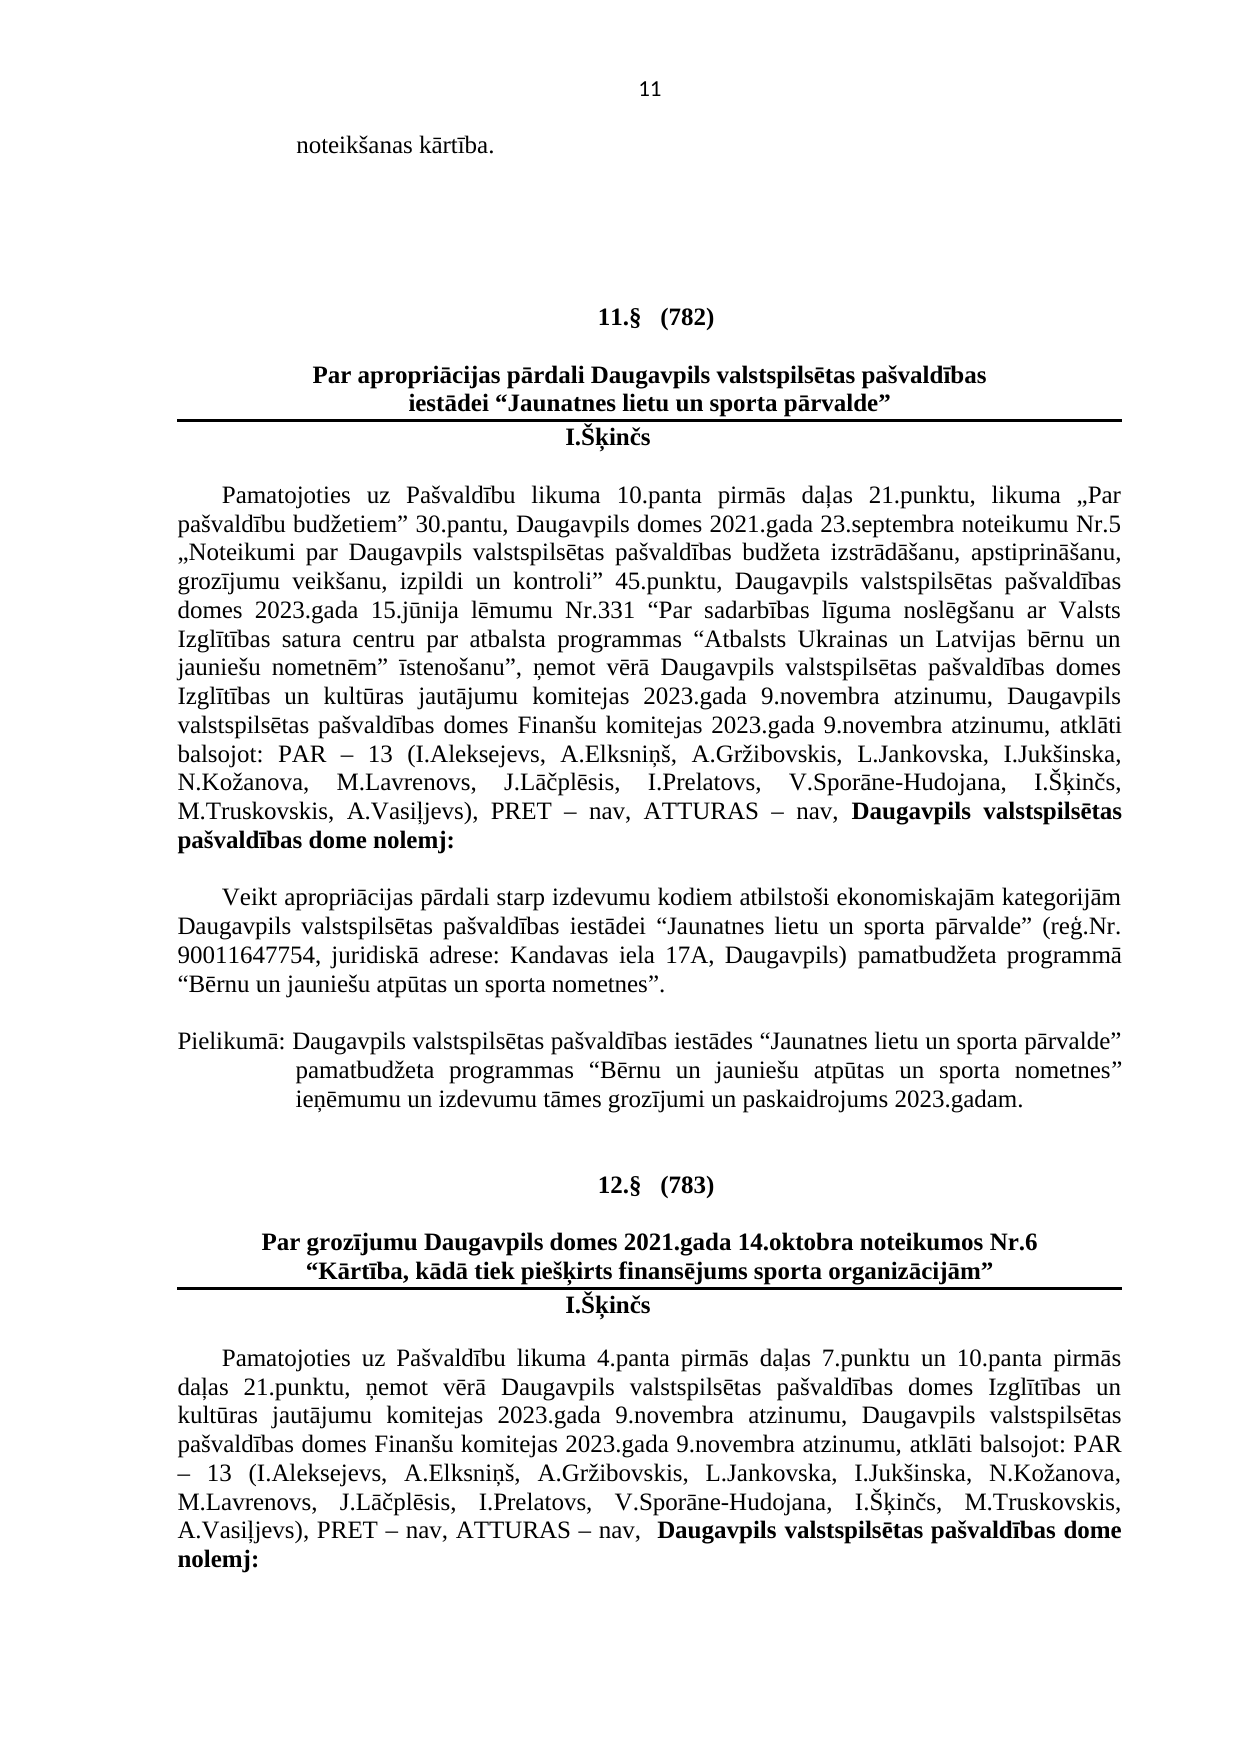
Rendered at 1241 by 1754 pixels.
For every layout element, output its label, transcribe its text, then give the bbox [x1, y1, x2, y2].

subtitle Par apropriācijas pārdali Daugavpils valstspilsētas pašvaldības [177, 360, 1122, 388]
subtitle iestādei “Jaunatnes lietu un sporta pārvalde” [177, 388, 1122, 419]
text Veikt apropriācijas pārdali starp izdevumu kodiem atbilstoši ekonomiskajām kategorijām Daugavpils valstspilsētas pašvaldības iestādei “Jaunatnes lietu un sporta pārvalde” (reģ.Nr. 90011647754, juridiskā adrese: Kandavas iela 17A, Daugavpils) pamatbudžeta programmā “Bērnu un jauniešu atpūtas un sporta nometnes”. [177, 882, 1122, 997]
text noteikšanas kārtība. [177, 130, 1122, 158]
text I.Šķinčs [177, 1290, 1122, 1319]
text 12.§ (783) [177, 1170, 1122, 1199]
text Pamatojoties uz Pašvaldību likuma 10.panta pirmās daļas 21.punktu, likuma „Par pašvaldību budžetiem” 30.pantu, Daugavpils domes 2021.gada 23.septembra noteikumu Nr.5 „Noteikumi par Daugavpils valstspilsētas pašvaldības budžeta izstrādāšanu, apstiprināšanu, grozījumu veikšanu, izpildi un kontroli” 45.punktu, Daugavpils valstspilsētas pašvaldības domes 2023.gada 15.jūnija lēmumu Nr.331 “Par sadarbības līguma noslēgšanu ar Valsts Izglītības satura centru par atbalsta programmas “Atbalsts Ukrainas un Latvijas bērnu un jauniešu nometnēm” īstenošanu”, ņemot vērā Daugavpils valstspilsētas pašvaldības domes Izglītības un kultūras jautājumu komitejas 2023.gada 9.novembra atzinumu, Daugavpils valstspilsētas pašvaldības domes Finanšu komitejas 2023.gada 9.novembra atzinumu, atklāti balsojot: PAR – 13 (I.Aleksejevs, A.Elksniņš, A.Gržibovskis, L.Jankovska, I.Jukšinska, N.Kožanova, M.Lavrenovs, J.Lāčplēsis, I.Prelatovs, V.Sporāne-Hudojana, I.Šķinčs, M.Truskovskis, A.Vasiļjevs), PRET – nav, ATTURAS – nav, Daugavpils valstspilsētas pašvaldības dome nolemj: [177, 480, 1122, 854]
subtitle “Kārtība, kādā tiek piešķirts finansējums sporta organizācijām” [177, 1256, 1122, 1287]
text 11.§ (782) [177, 302, 1122, 331]
text Pielikumā: Daugavpils valstspilsētas pašvaldības iestādes “Jaunatnes lietu un sporta pārvalde” pamatbudžeta programmas “Bērnu un jauniešu atpūtas un sporta nometnes” ieņēmumu un izdevumu tāmes grozījumi un paskaidrojums 2023.gadam. [177, 1026, 1122, 1112]
subtitle Par grozījumu Daugavpils domes 2021.gada 14.oktobra noteikumos Nr.6 [177, 1227, 1122, 1256]
text Pamatojoties uz Pašvaldību likuma 4.panta pirmās daļas 7.punktu un 10.panta pirmās daļas 21.punktu, ņemot vērā Daugavpils valstspilsētas pašvaldības domes Izglītības un kultūras jautājumu komitejas 2023.gada 9.novembra atzinumu, Daugavpils valstspilsētas pašvaldības domes Finanšu komitejas 2023.gada 9.novembra atzinumu, atklāti balsojot: PAR – 13 (I.Aleksejevs, A.Elksniņš, A.Gržibovskis, L.Jankovska, I.Jukšinska, N.Kožanova, M.Lavrenovs, J.Lāčplēsis, I.Prelatovs, V.Sporāne-Hudojana, I.Šķinčs, M.Truskovskis, A.Vasiļjevs), PRET – nav, ATTURAS – nav, Daugavpils valstspilsētas pašvaldības dome nolemj: [177, 1343, 1122, 1573]
text I.Šķinčs [177, 422, 1122, 451]
